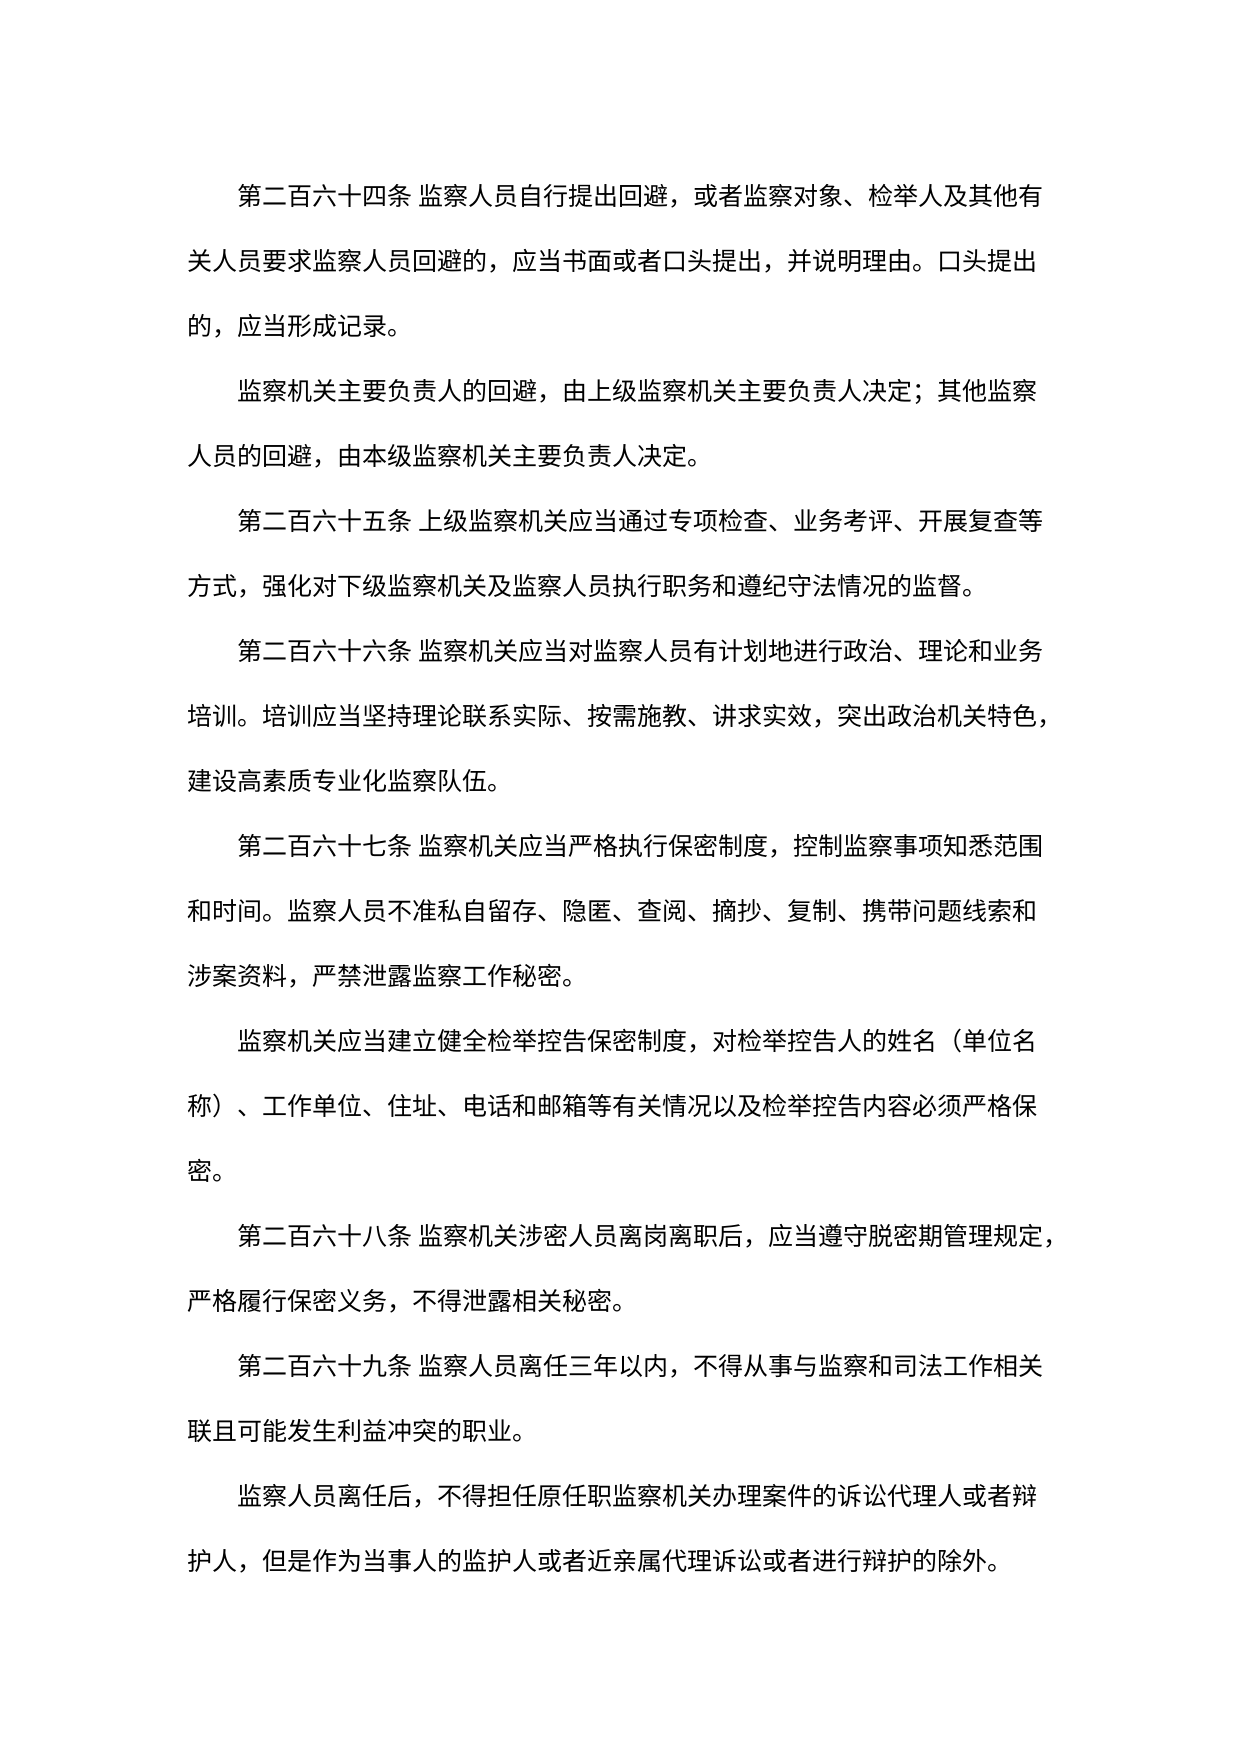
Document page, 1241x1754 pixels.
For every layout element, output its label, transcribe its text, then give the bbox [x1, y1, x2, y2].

text 第二百六十八条 监察机关涉密人员离岗离职后，应当遵守脱密期管理规定，严格履行保密义务，不得泄露相关秘密。 [187, 1202, 1053, 1332]
text 第二百六十四条 监察人员自行提出回避，或者监察对象、检举人及其他有关人员要求监察人员回避的，应当书面或者口头提出，并说明理由。口头提出的，应当形成记录。 [187, 162, 1053, 357]
text 监察人员离任后，不得担任原任职监察机关办理案件的诉讼代理人或者辩护人，但是作为当事人的监护人或者近亲属代理诉讼或者进行辩护的除外。 [187, 1462, 1053, 1592]
text 第二百六十七条 监察机关应当严格执行保密制度，控制监察事项知悉范围和时间。监察人员不准私自留存、隐匿、查阅、摘抄、复制、携带问题线索和涉案资料，严禁泄露监察工作秘密。 [187, 812, 1053, 1007]
text 第二百六十九条 监察人员离任三年以内，不得从事与监察和司法工作相关联且可能发生利益冲突的职业。 [187, 1332, 1053, 1462]
text 监察机关应当建立健全检举控告保密制度，对检举控告人的姓名（单位名称）、工作单位、住址、电话和邮箱等有关情况以及检举控告内容必须严格保密。 [187, 1007, 1053, 1202]
text 第二百六十六条 监察机关应当对监察人员有计划地进行政治、理论和业务培训。培训应当坚持理论联系实际、按需施教、讲求实效，突出政治机关特色，建设高素质专业化监察队伍。 [187, 617, 1053, 812]
text 监察机关主要负责人的回避，由上级监察机关主要负责人决定；其他监察人员的回避，由本级监察机关主要负责人决定。 [187, 357, 1053, 487]
text 第二百六十五条 上级监察机关应当通过专项检查、业务考评、开展复查等方式，强化对下级监察机关及监察人员执行职务和遵纪守法情况的监督。 [187, 487, 1053, 617]
